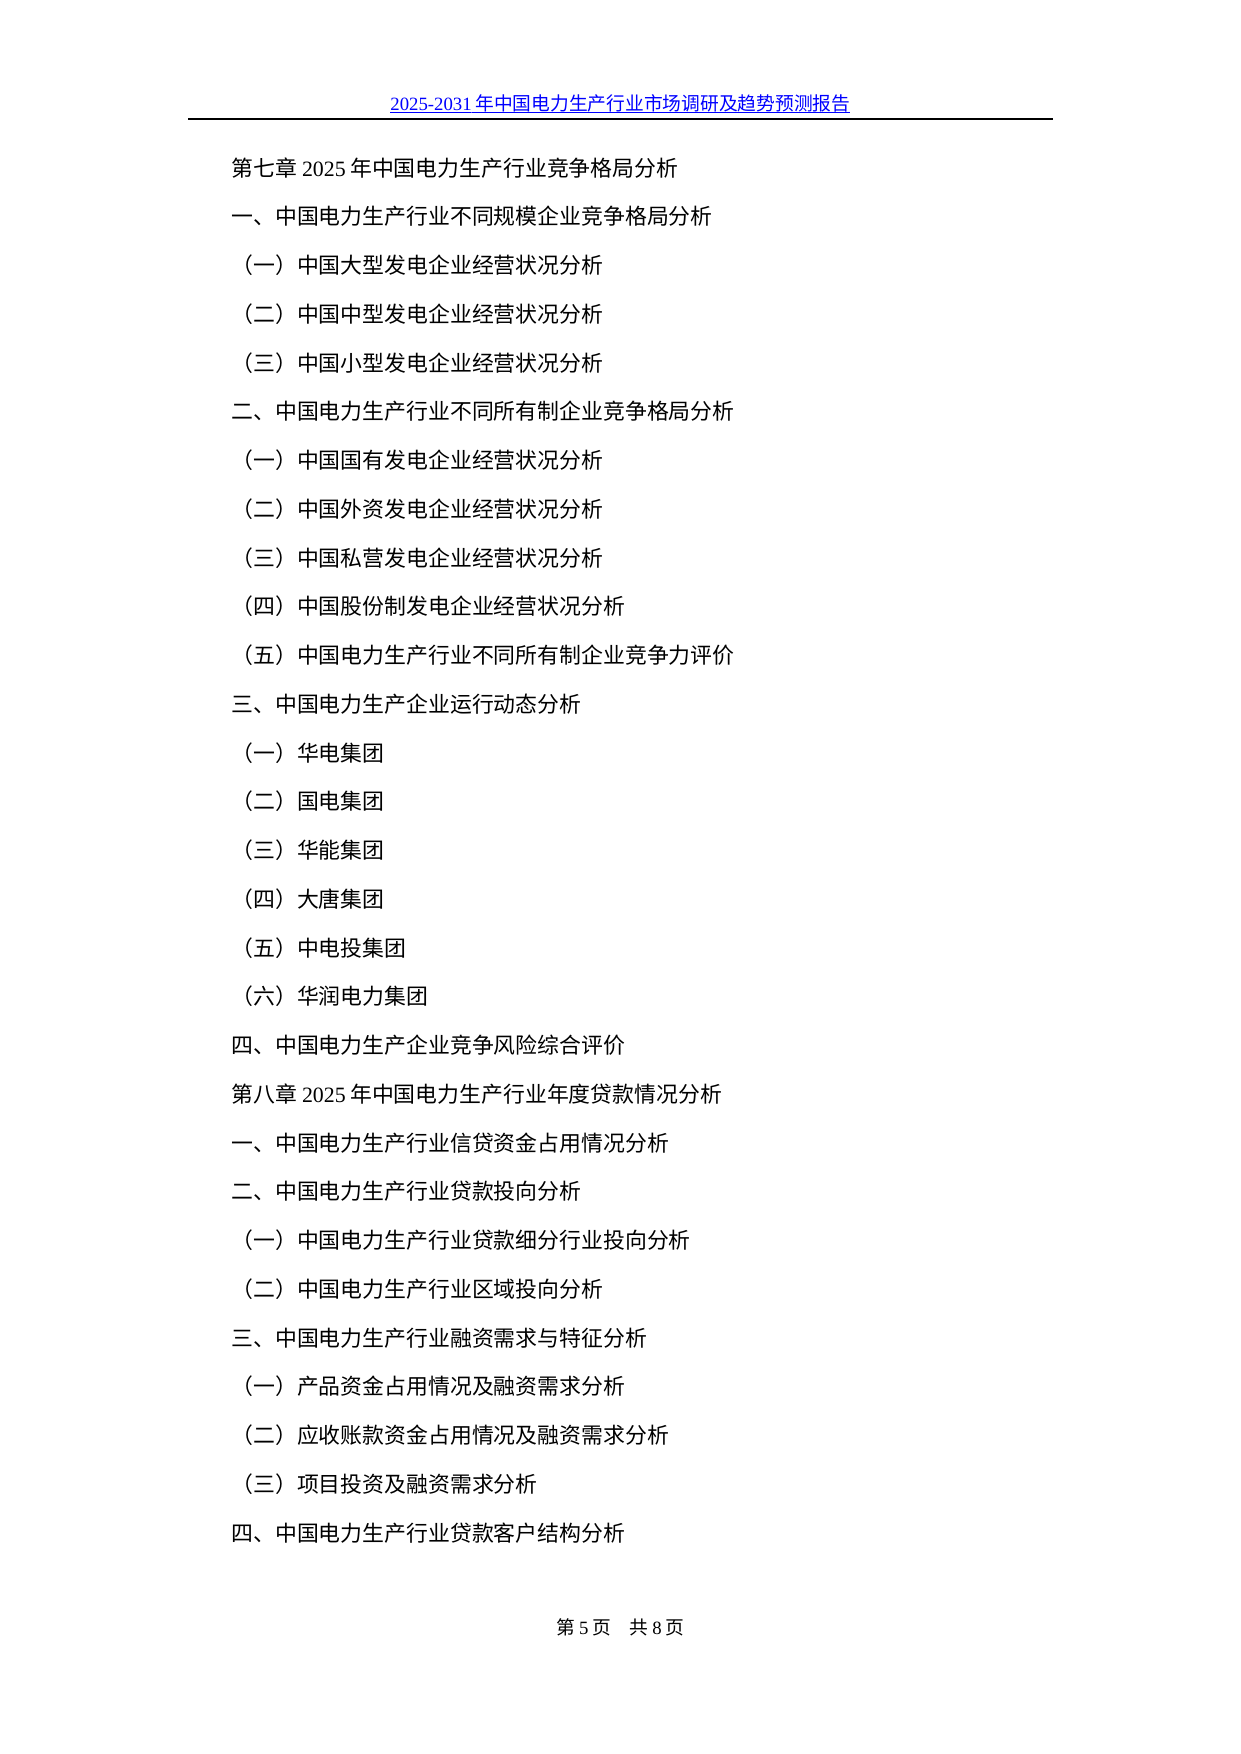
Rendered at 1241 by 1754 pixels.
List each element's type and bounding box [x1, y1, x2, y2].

text [187, 150, 1053, 1548]
